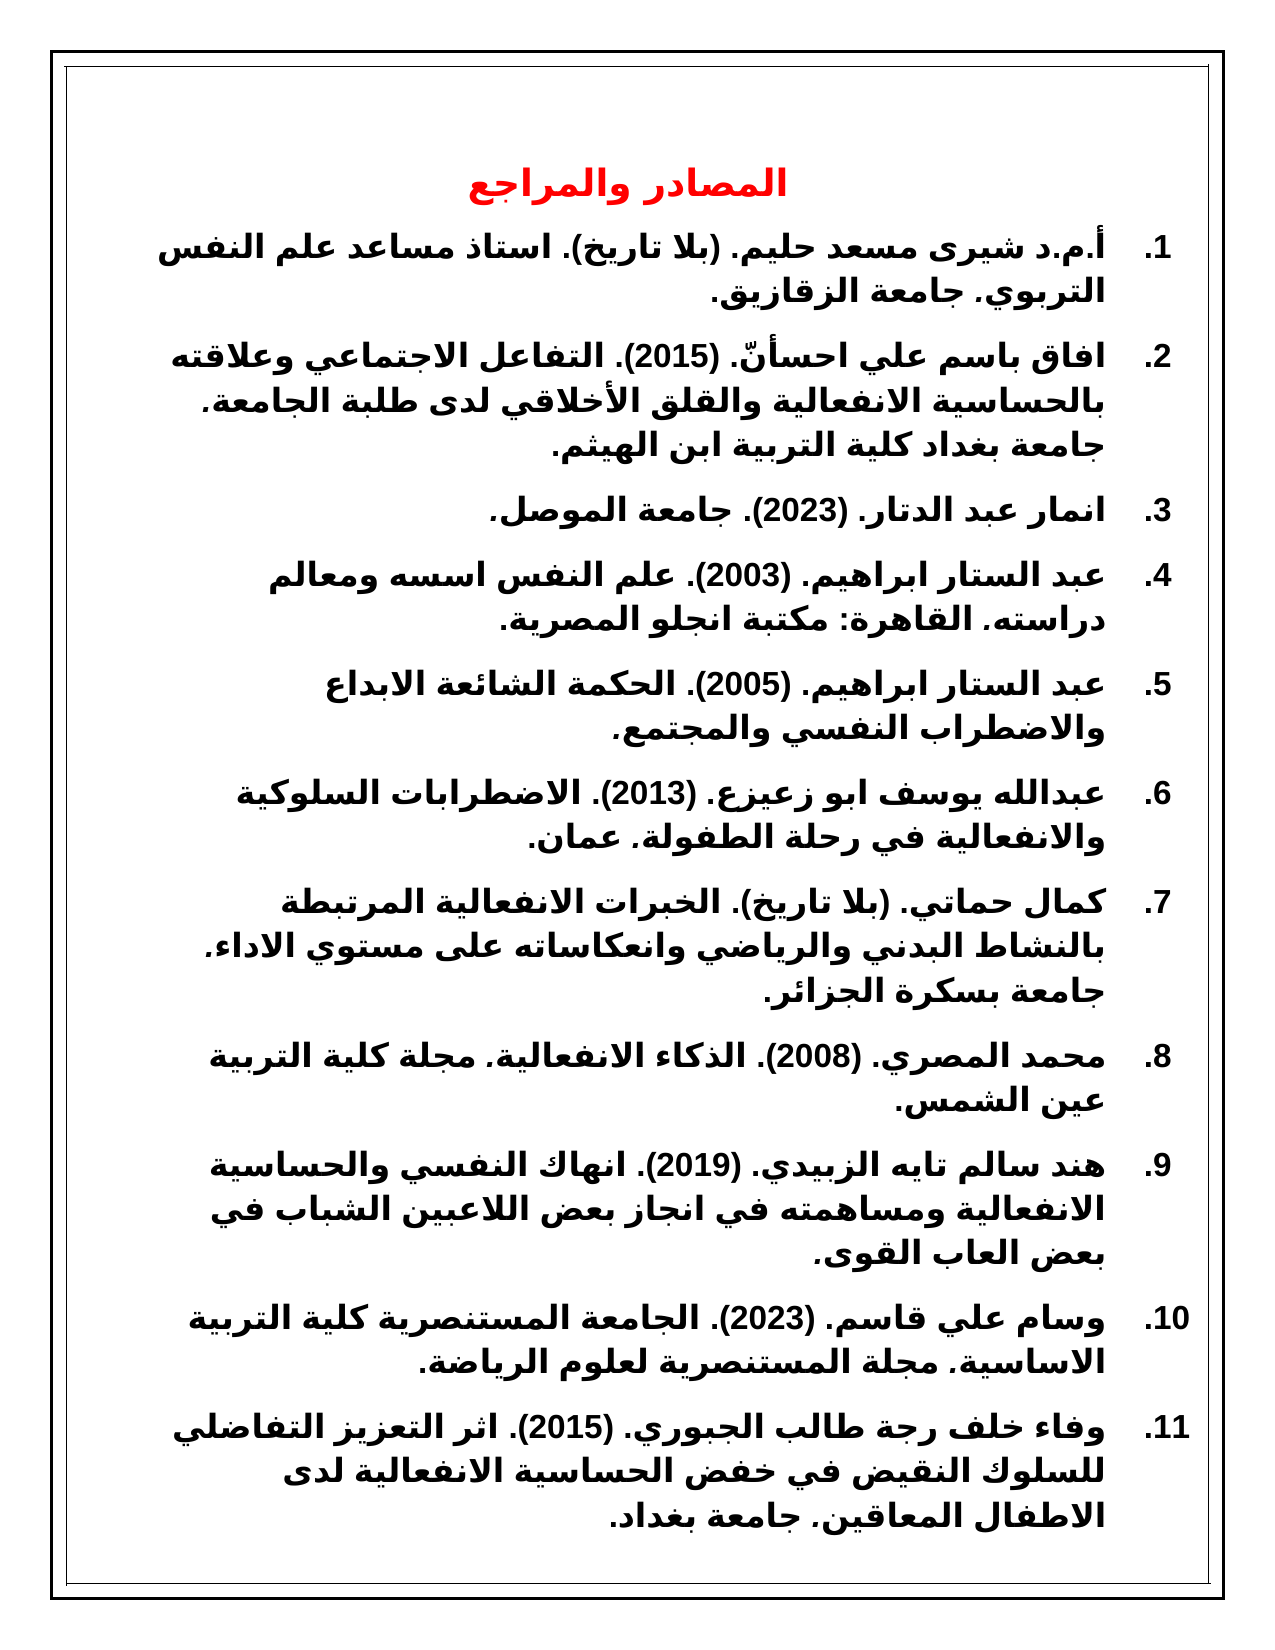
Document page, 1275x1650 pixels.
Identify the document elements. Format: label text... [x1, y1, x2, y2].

list محمد المصري. (2008). الذكاء الانفعالية. مجلة كلية التربية عين الشمس. [150, 1036, 1144, 1118]
list عبدالله يوسف ابو زعيزع. (2013). الاضطرابات السلوكية والانفعالية في رحلة الطفولة. عمان. [150, 773, 1144, 856]
list كمال حماتي. (بلا تاريخ). الخبرات الانفعالية المرتبطة بالنشاط البدني والرياضي وانعكاساته على مستوي الاداء. جامعة بسكرة الجزائر. [150, 882, 1144, 1009]
list عبد الستار ابراهيم. (2003). علم النفس اسسه ومعالم دراسته. القاهرة: مكتبة انجلو المصرية. [150, 555, 1144, 637]
list أ.م.د شيرى مسعد حليم. (بلا تاريخ). استاذ مساعد علم النفس التربوي. جامعة الزقازيق. [150, 227, 1144, 310]
list عبد الستار ابراهيم. (2005). الحكمة الشائعة الابداع والاضطراب النفسي والمجتمع. [150, 664, 1144, 747]
list افاق باسم علي احسأنّ. (2015). التفاعل الاجتماعي وعلاقته بالحساسية الانفعالية والقلق الأخلاقي لدى طلبة الجامعة. جامعة بغداد كلية التربية ابن الهيثم. [150, 336, 1144, 463]
list وفاء خلف رجة طالب الجبوري. (2015). اثر التعزيز التفاضلي للسلوك النقيض في خفض الحساسية الانفعالية لدى الاطفال المعاقين. جامعة بغداد. [150, 1407, 1144, 1534]
text المصادر والمراجع [150, 162, 1181, 206]
list وسام علي قاسم. (2023). الجامعة المستنصرية كلية التربية الاساسية. مجلة المستنصرية لعلوم الرياضة. [150, 1298, 1144, 1381]
list انمار عبد الدتار. (2023). جامعة الموصل. [150, 490, 1144, 528]
list هند سالم تايه الزبيدي. (2019). انهاك النفسي والحساسية الانفعالية ومساهمته في انجاز بعض اللاعبين الشباب في بعض العاب القوى. [150, 1145, 1144, 1272]
